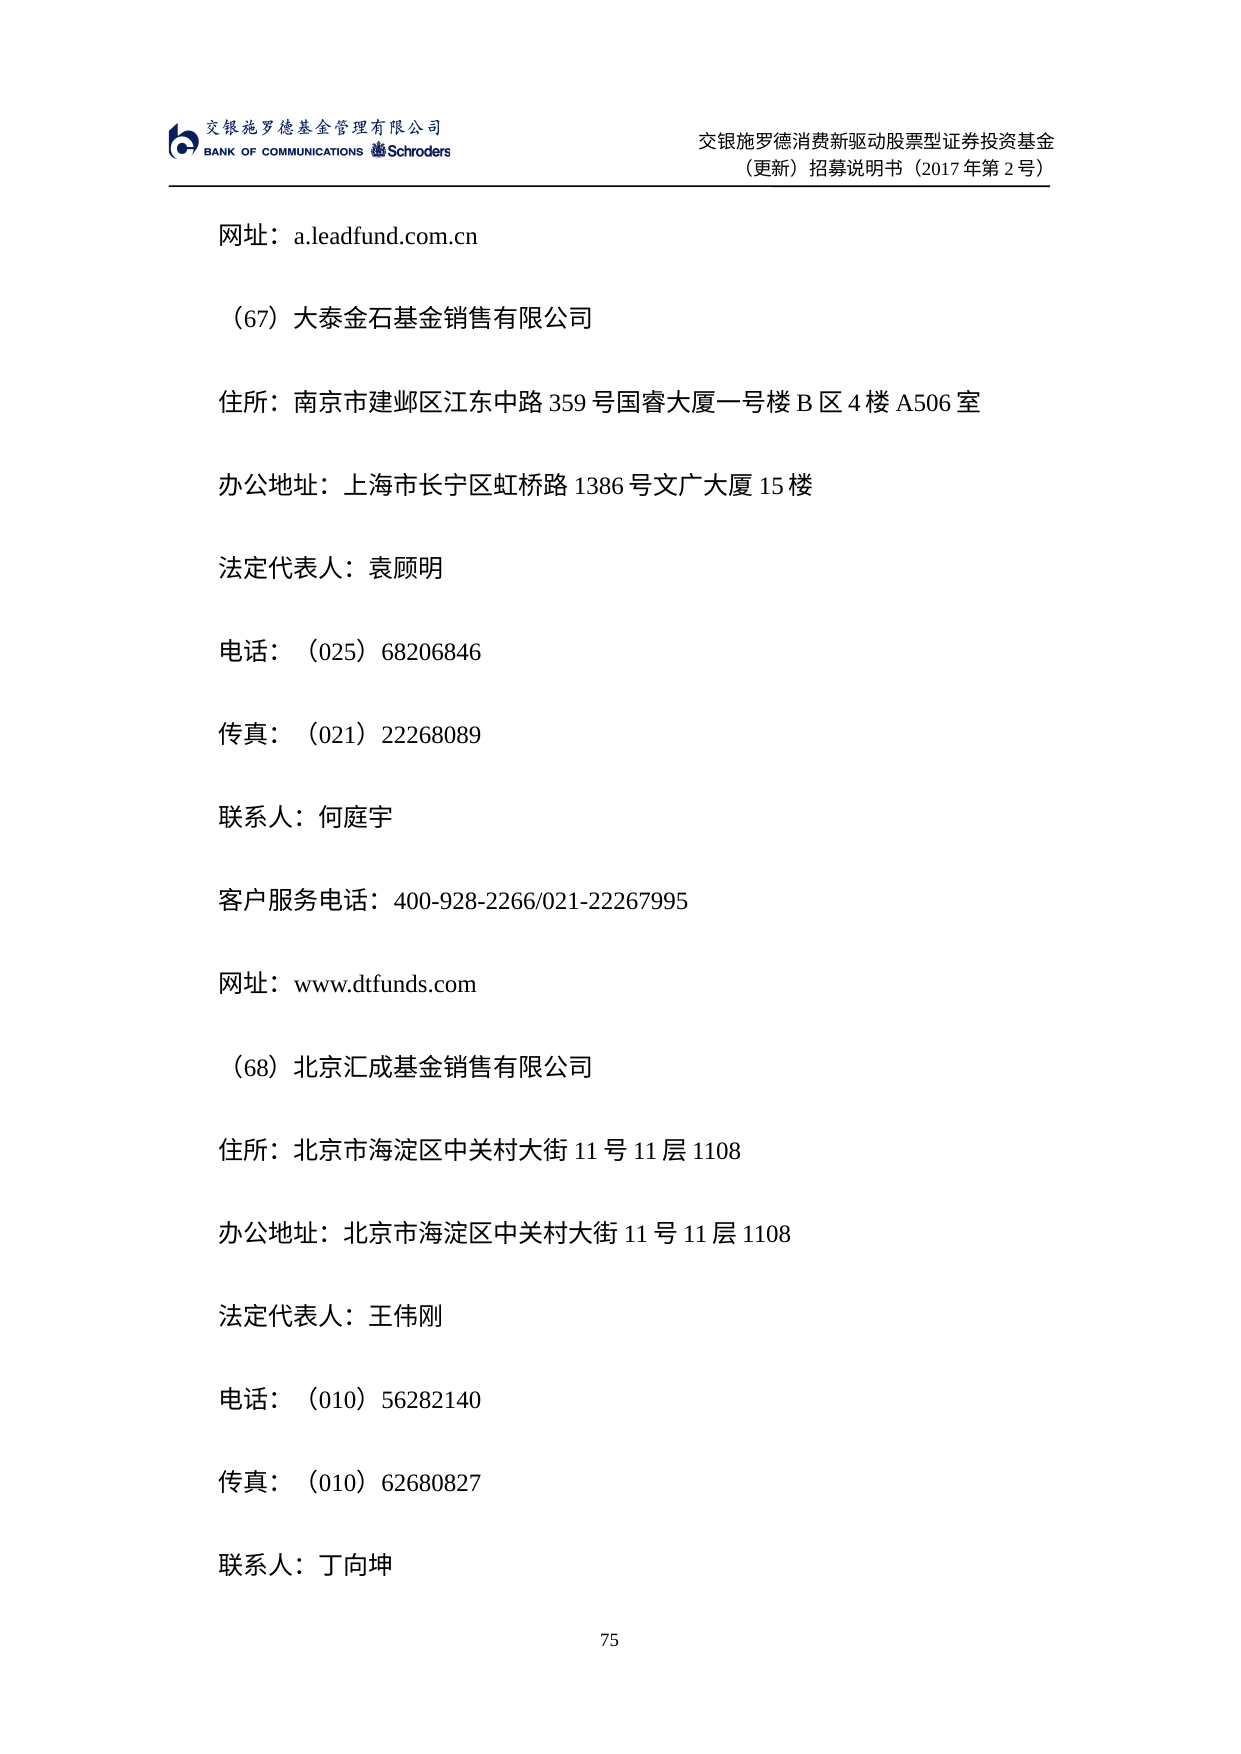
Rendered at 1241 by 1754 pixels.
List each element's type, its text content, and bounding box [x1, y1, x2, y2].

picture [168, 119, 451, 159]
text 电话：（010）56282140 [169, 1365, 1050, 1430]
text （68）北京汇成基金销售有限公司 [169, 1033, 1050, 1098]
text 法定代表人：王伟刚 [169, 1282, 1050, 1347]
text 电话：（025）68206846 [169, 617, 1050, 682]
text （67）大泰金石基金销售有限公司 [169, 284, 1050, 349]
text 网址：www.dtfunds.com [169, 949, 1050, 1014]
text 办公地址：上海市长宁区虹桥路1386号文广大厦15楼 [169, 451, 1050, 516]
text 办公地址：北京市海淀区中关村大街11号11层1108 [169, 1199, 1050, 1264]
text 联系人：丁向坤 [169, 1531, 1050, 1596]
text 客户服务电话：400-928-2266/021-22267995 [169, 866, 1050, 931]
text 法定代表人：袁顾明 [169, 534, 1050, 599]
text 住所：北京市海淀区中关村大街11号11层1108 [169, 1116, 1050, 1181]
text 传真：（010）62680827 [169, 1448, 1050, 1513]
text 住所：南京市建邺区江东中路359号国睿大厦一号楼B区4楼A506室 [169, 368, 1050, 433]
text 网址：a.leadfund.com.cn [169, 201, 1050, 266]
text 传真：（021）22268089 [169, 700, 1050, 765]
text 联系人：何庭宇 [169, 783, 1050, 848]
